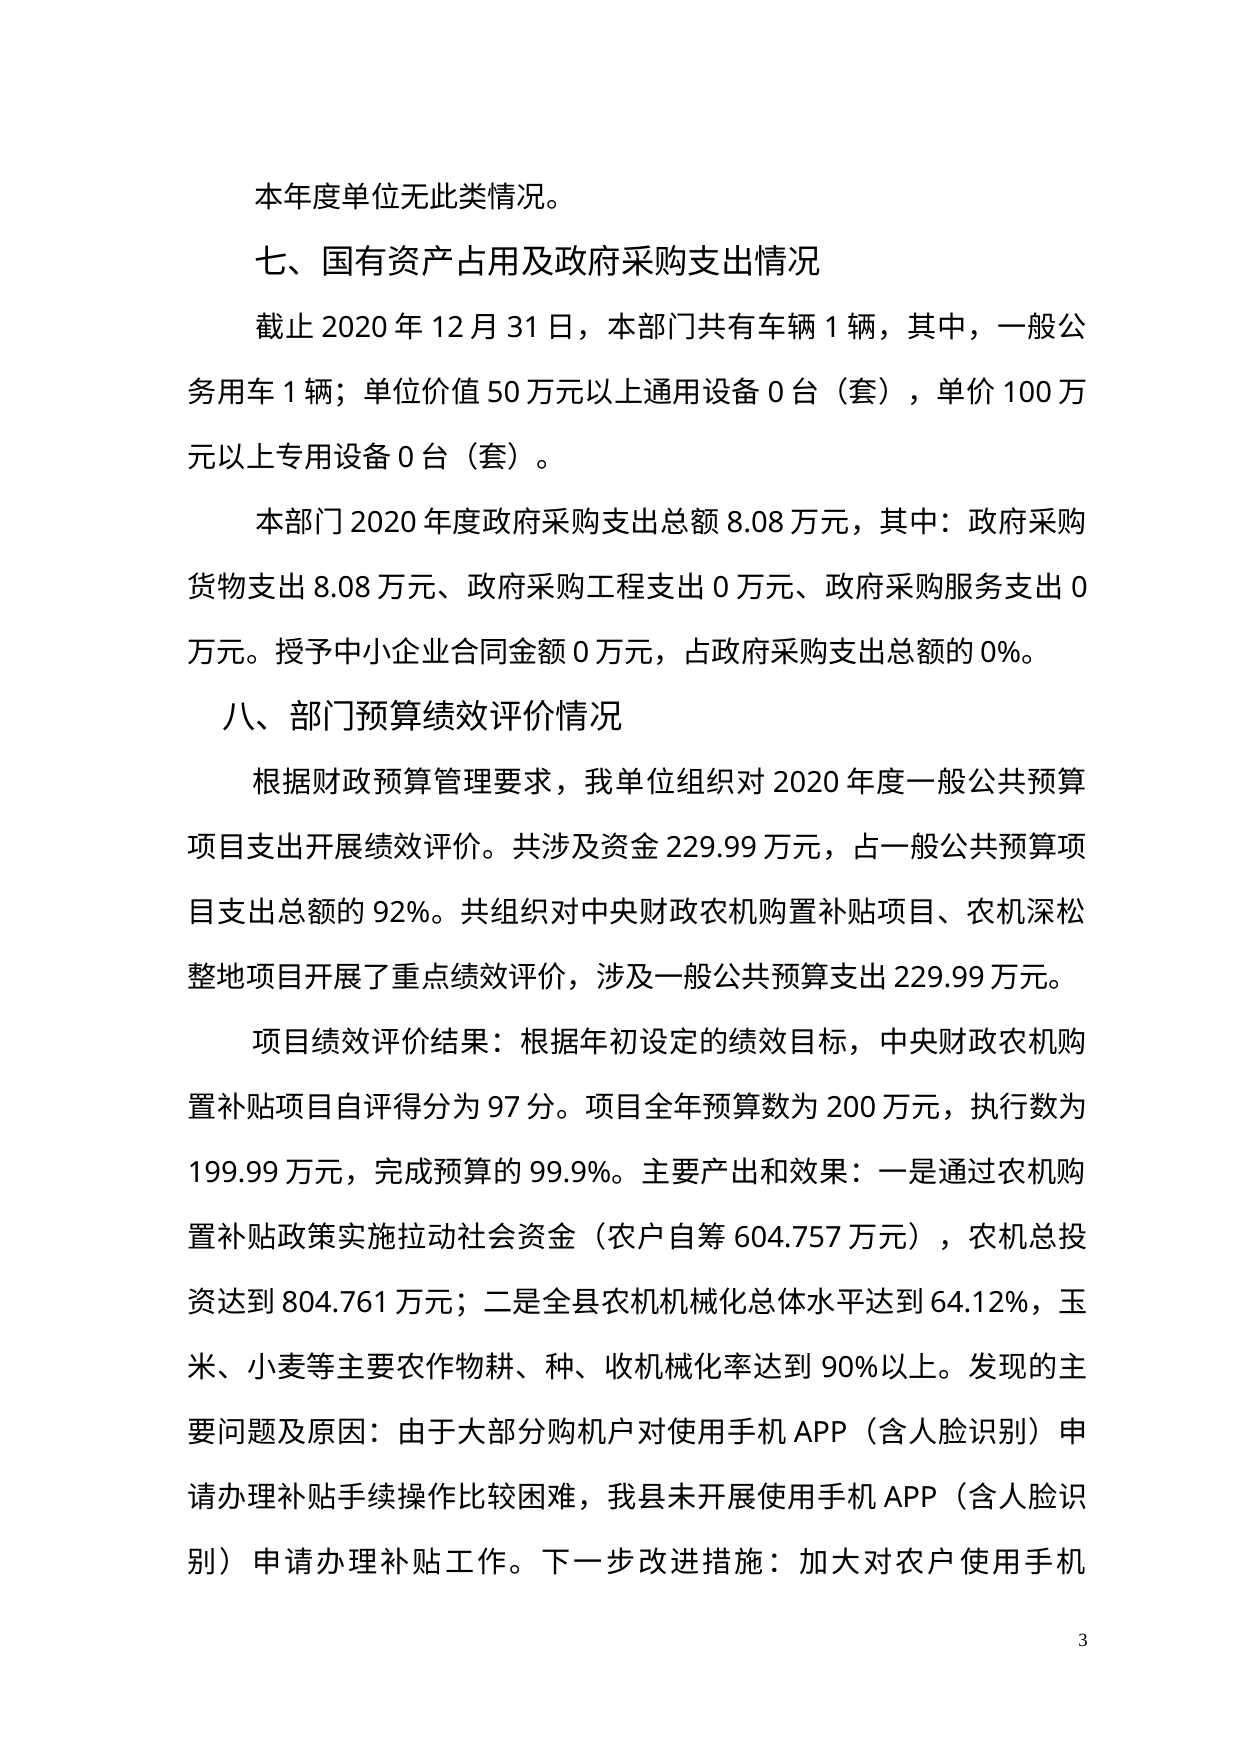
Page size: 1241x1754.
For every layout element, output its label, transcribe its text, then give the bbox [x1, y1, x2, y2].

text 根据财政预算管理要求，我单位组织对2020年度一般公共预算项目支出开展绩效评价。共涉及资金229.99万元，占一般公共预算项目支出总额的92%。共组织对中央财政农机购置补贴项目、农机深松整地项目开展了重点绩效评价，涉及一般公共预算支出229.99万元。 [187, 747, 1087, 1007]
text 本部门2020年度政府采购支出总额8.08万元，其中：政府采购货物支出8.08万元、政府采购工程支出0万元、政府采购服务支出0万元。授予中小企业合同金额0万元，占政府采购支出总额的0%。 [187, 487, 1087, 682]
text 八、部门预算绩效评价情况 [187, 682, 1087, 747]
text 七、国有资产占用及政府采购支出情况 [187, 227, 1087, 292]
text 本年度单位无此类情况。 [187, 162, 1087, 227]
text 截止2020年12月31日，本部门共有车辆1辆，其中，一般公务用车1辆；单位价值50万元以上通用设备0台（套），单价100万元以上专用设备0台（套）。 [187, 292, 1087, 487]
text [187, 1007, 1087, 1592]
